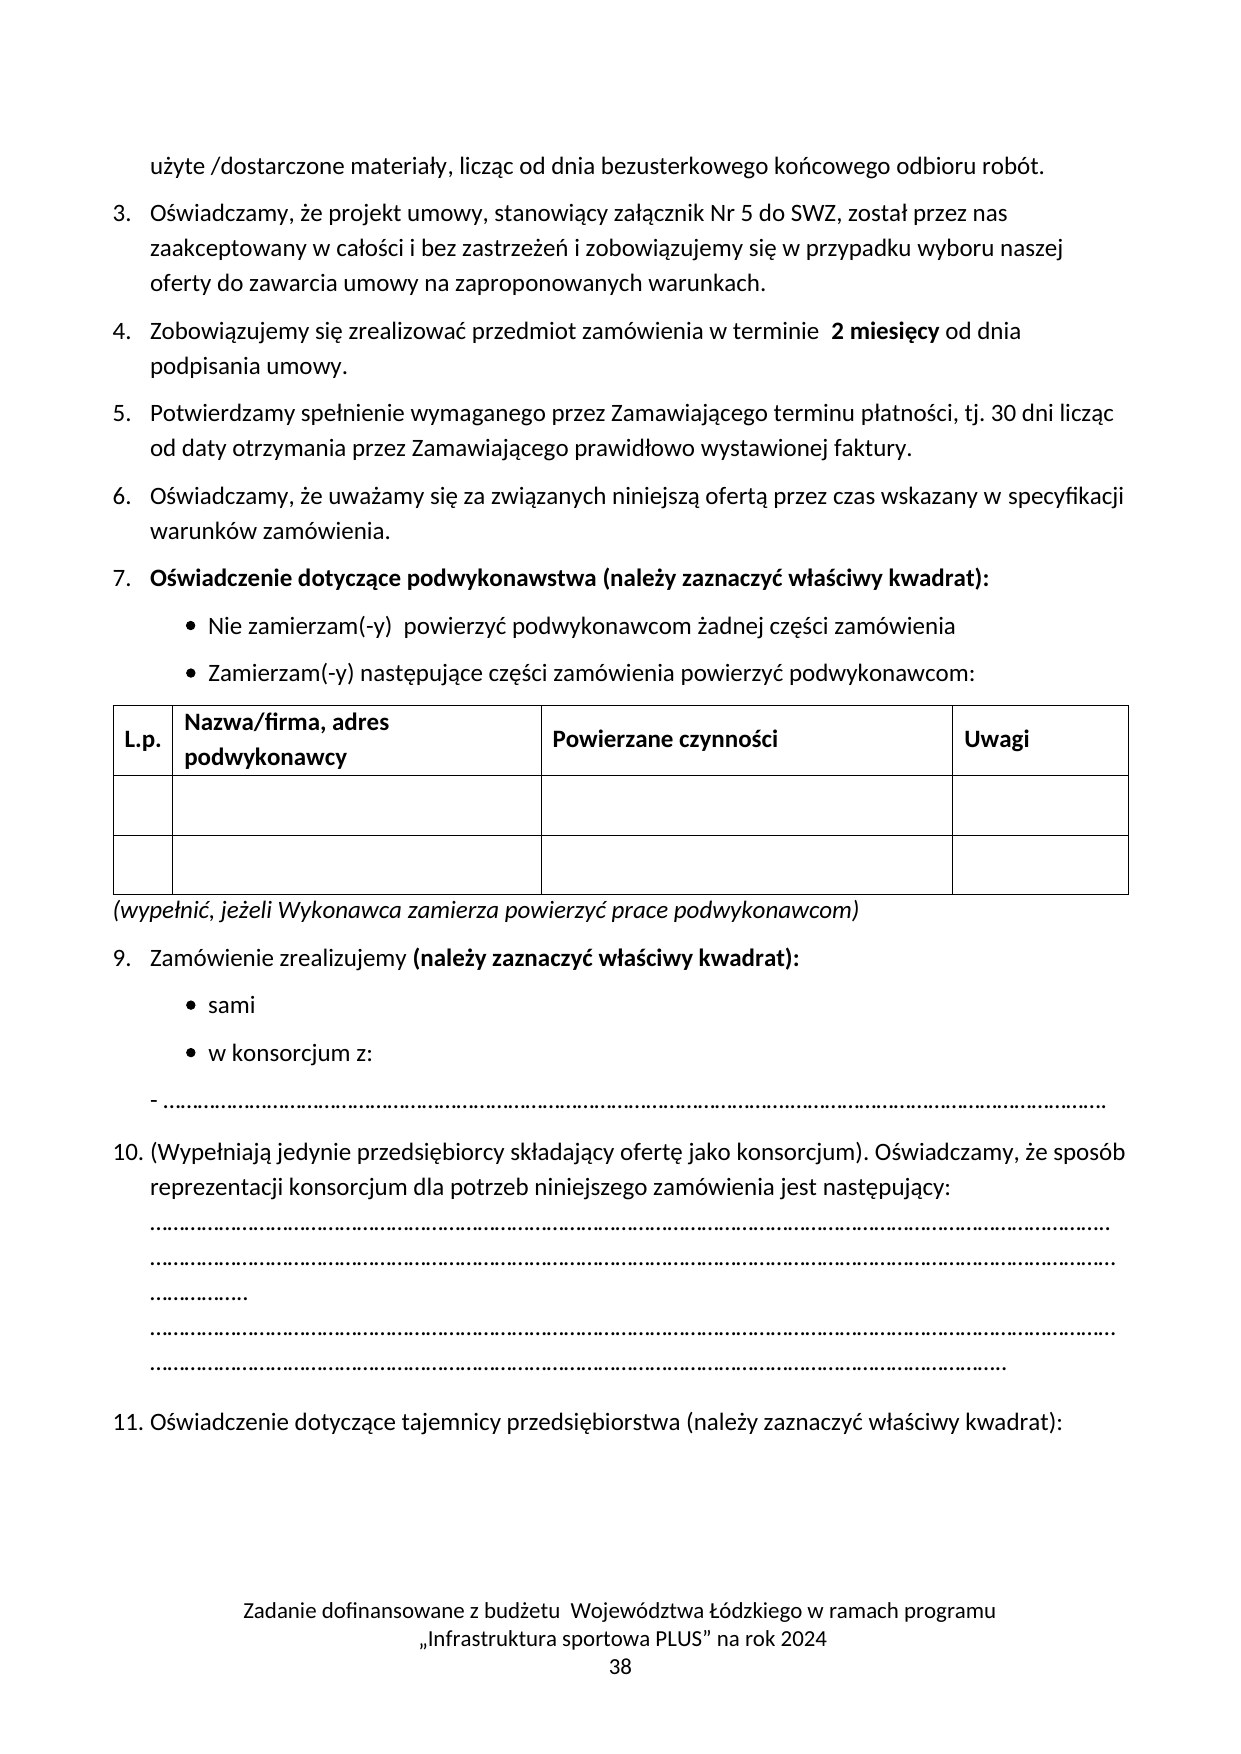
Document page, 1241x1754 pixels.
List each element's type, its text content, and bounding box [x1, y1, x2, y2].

text sami [186, 989, 1128, 1020]
table_header Uwagi [953, 706, 1128, 775]
list Potwierdzamy spełnienie wymaganego przez Zamawiającego terminu płatności, tj. 30 dni licząc od daty otrzymania przez Zamawiającego prawidłowo wystawionej faktury. [112, 397, 1128, 463]
table_header L.p. [114, 706, 172, 775]
text (wypełnić, jeżeli Wykonawca zamierza powierzyć prace podwykonawcom) [112, 895, 1128, 925]
table_cell [953, 836, 1128, 893]
table_cell [173, 776, 541, 834]
text Nie zamierzam(-y) powierzyć podwykonawcom żadnej części zamówienia [186, 610, 1128, 641]
list Udzielamy ..............- miesięcznej gwarancji i rękojmi na wykonane roboty budowlane oraz użyte /dostarczone materiały, licząc od dnia bezusterkowego końcowego odbioru robót. [112, 150, 1128, 181]
table_cell [114, 836, 172, 893]
text - ……………………………………………………………………………………………….………………………………………………. [150, 1084, 1128, 1115]
table_cell [542, 836, 952, 893]
table_cell [953, 776, 1128, 834]
table_cell [114, 776, 172, 834]
list Oświadczenie dotyczące tajemnicy przedsiębiorstwa (należy zaznaczyć właściwy kwadrat): [112, 1406, 1128, 1437]
list Oświadczenie dotyczące podwykonawstwa (należy zaznaczyć właściwy kwadrat): [112, 562, 1128, 593]
table_cell [542, 776, 952, 834]
list Oświadczamy, że projekt umowy, stanowiący załącznik Nr 5 do SWZ, został przez nas zaakceptowany w całości i bez zastrzeżeń i zobowiązujemy się w przypadku wyboru naszej oferty do zawarcia umowy na zaproponowanych warunkach. [112, 197, 1128, 298]
text Zamierzam(-y) następujące części zamówienia powierzyć podwykonawcom: [186, 657, 1128, 688]
table_header Powierzane czynności [542, 706, 952, 775]
list Zobowiązujemy się zrealizować przedmiot zamówienia w terminie 2 miesięcy od dnia podpisania umowy. [112, 315, 1128, 381]
list Oświadczamy, że uważamy się za związanych niniejszą ofertą przez czas wskazany w specyfikacji warunków zamówienia. [112, 480, 1128, 546]
table_cell [173, 836, 541, 893]
text w konsorcjum z: [186, 1037, 1128, 1068]
text …………………………………………………………………………………………………………………………………………………..…………………………………………………………………………………………………………………………………………………………………..……………………………………………………………………………………………………………………………………………………………………………………………………………………………………………………………………………………….. [150, 1206, 1128, 1377]
table_header Nazwa/firma, adres podwykonawcy [173, 706, 541, 775]
list (Wypełniają jedynie przedsiębiorcy składający ofertę jako konsorcjum). Oświadczamy, że sposób reprezentacji konsorcjum dla potrzeb niniejszego zamówienia jest następujący: [112, 1136, 1128, 1202]
list Zamówienie zrealizujemy (należy zaznaczyć właściwy kwadrat): [112, 942, 1128, 973]
